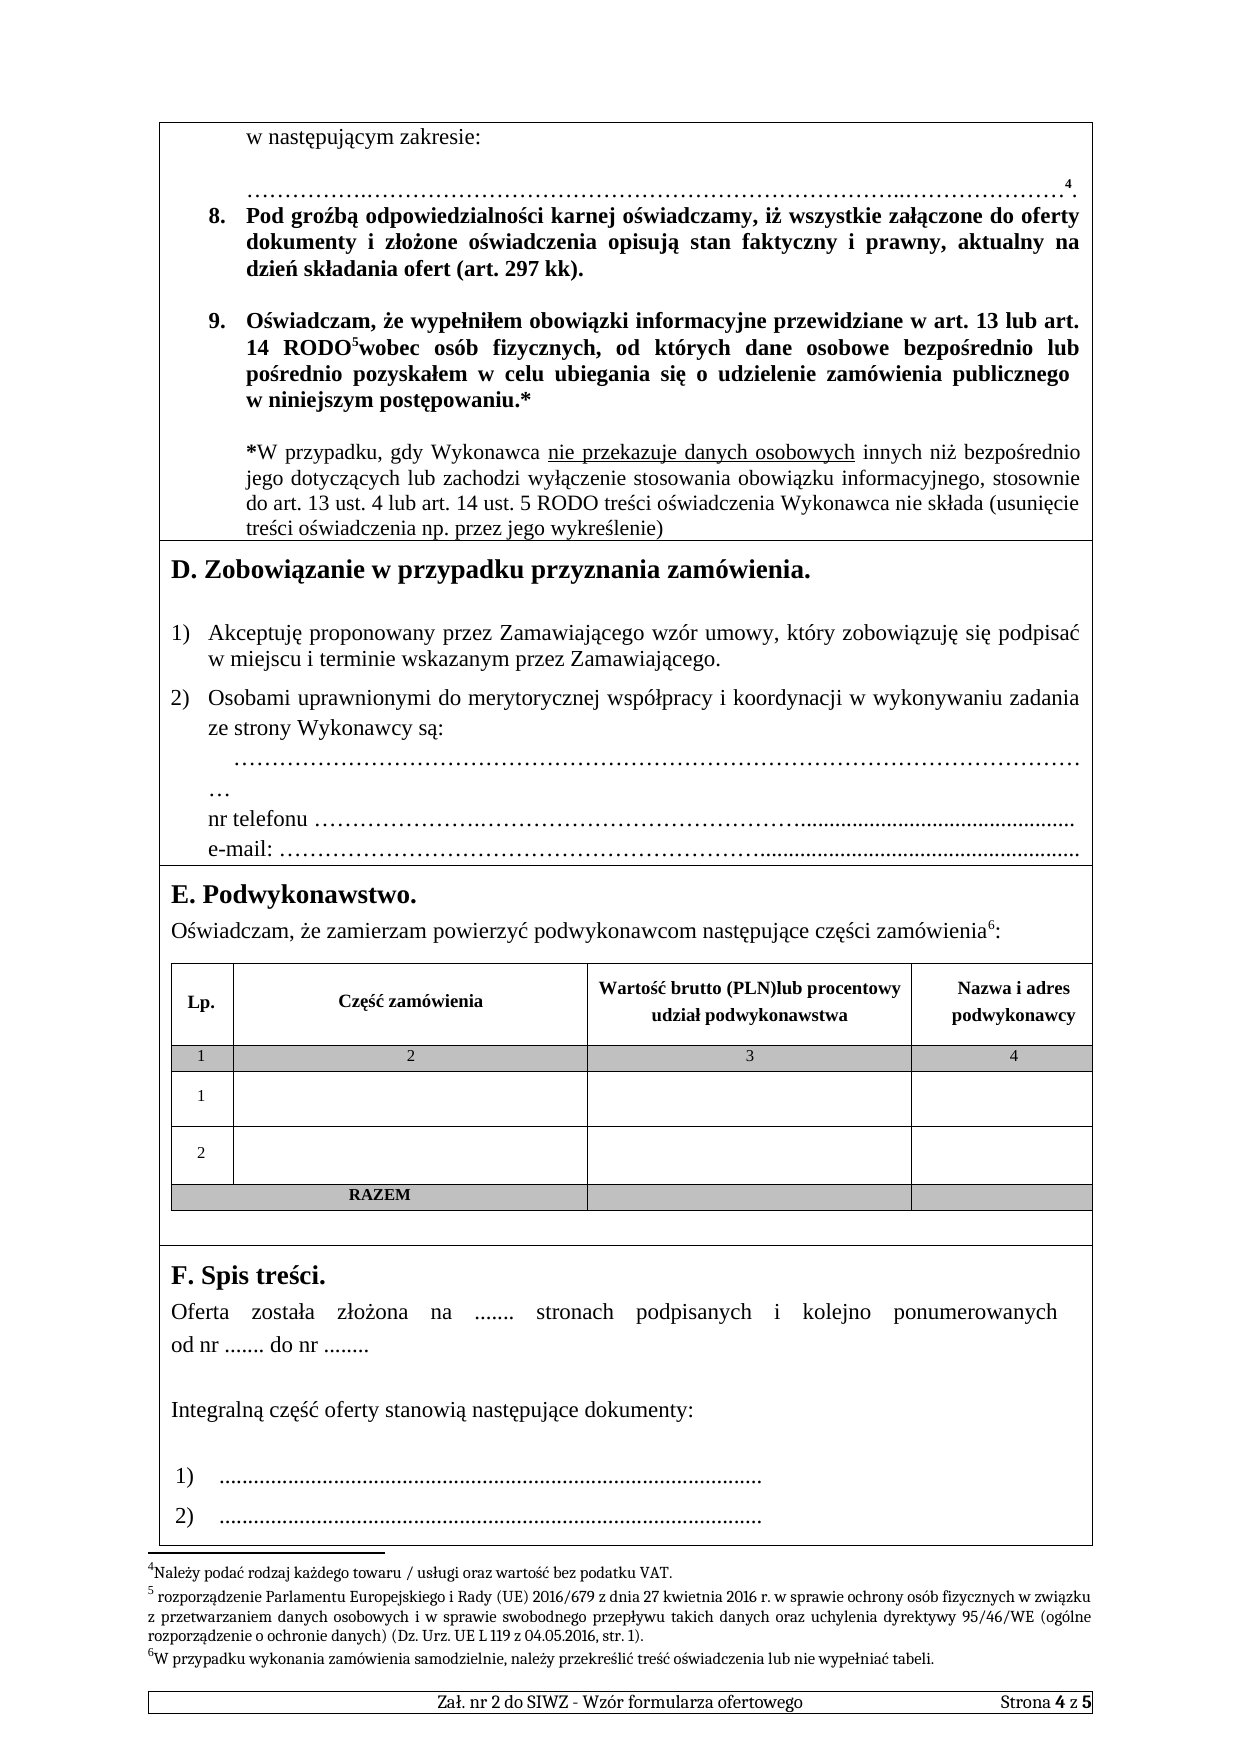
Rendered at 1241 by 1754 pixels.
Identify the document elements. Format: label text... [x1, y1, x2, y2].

table_cell E. Podwykonawstwo. Oświadczam, że zamierzam powierzyć podwykonawcom następujące części zamówienia: [160, 866, 1092, 1245]
table_cell D. Zobowiązanie w przypadku przyznania zamówienia. Akceptuję proponowany przez Zamawiającego wzór umowy, który zobowiązuję się podpisać w miejscu i terminie wskazanym przez Zamawiającego. Osobami uprawnionymi do merytorycznej współpracy i koordynacji w wykonywaniu zadania ze strony Wykonawcy są: …………………………………………………………………………………………………… nr telefonu ………………….……………………………………................................................ e-mail: ………………………………………………………........................................................ [160, 541, 1092, 865]
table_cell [160, 123, 1092, 540]
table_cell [160, 1246, 1092, 1545]
